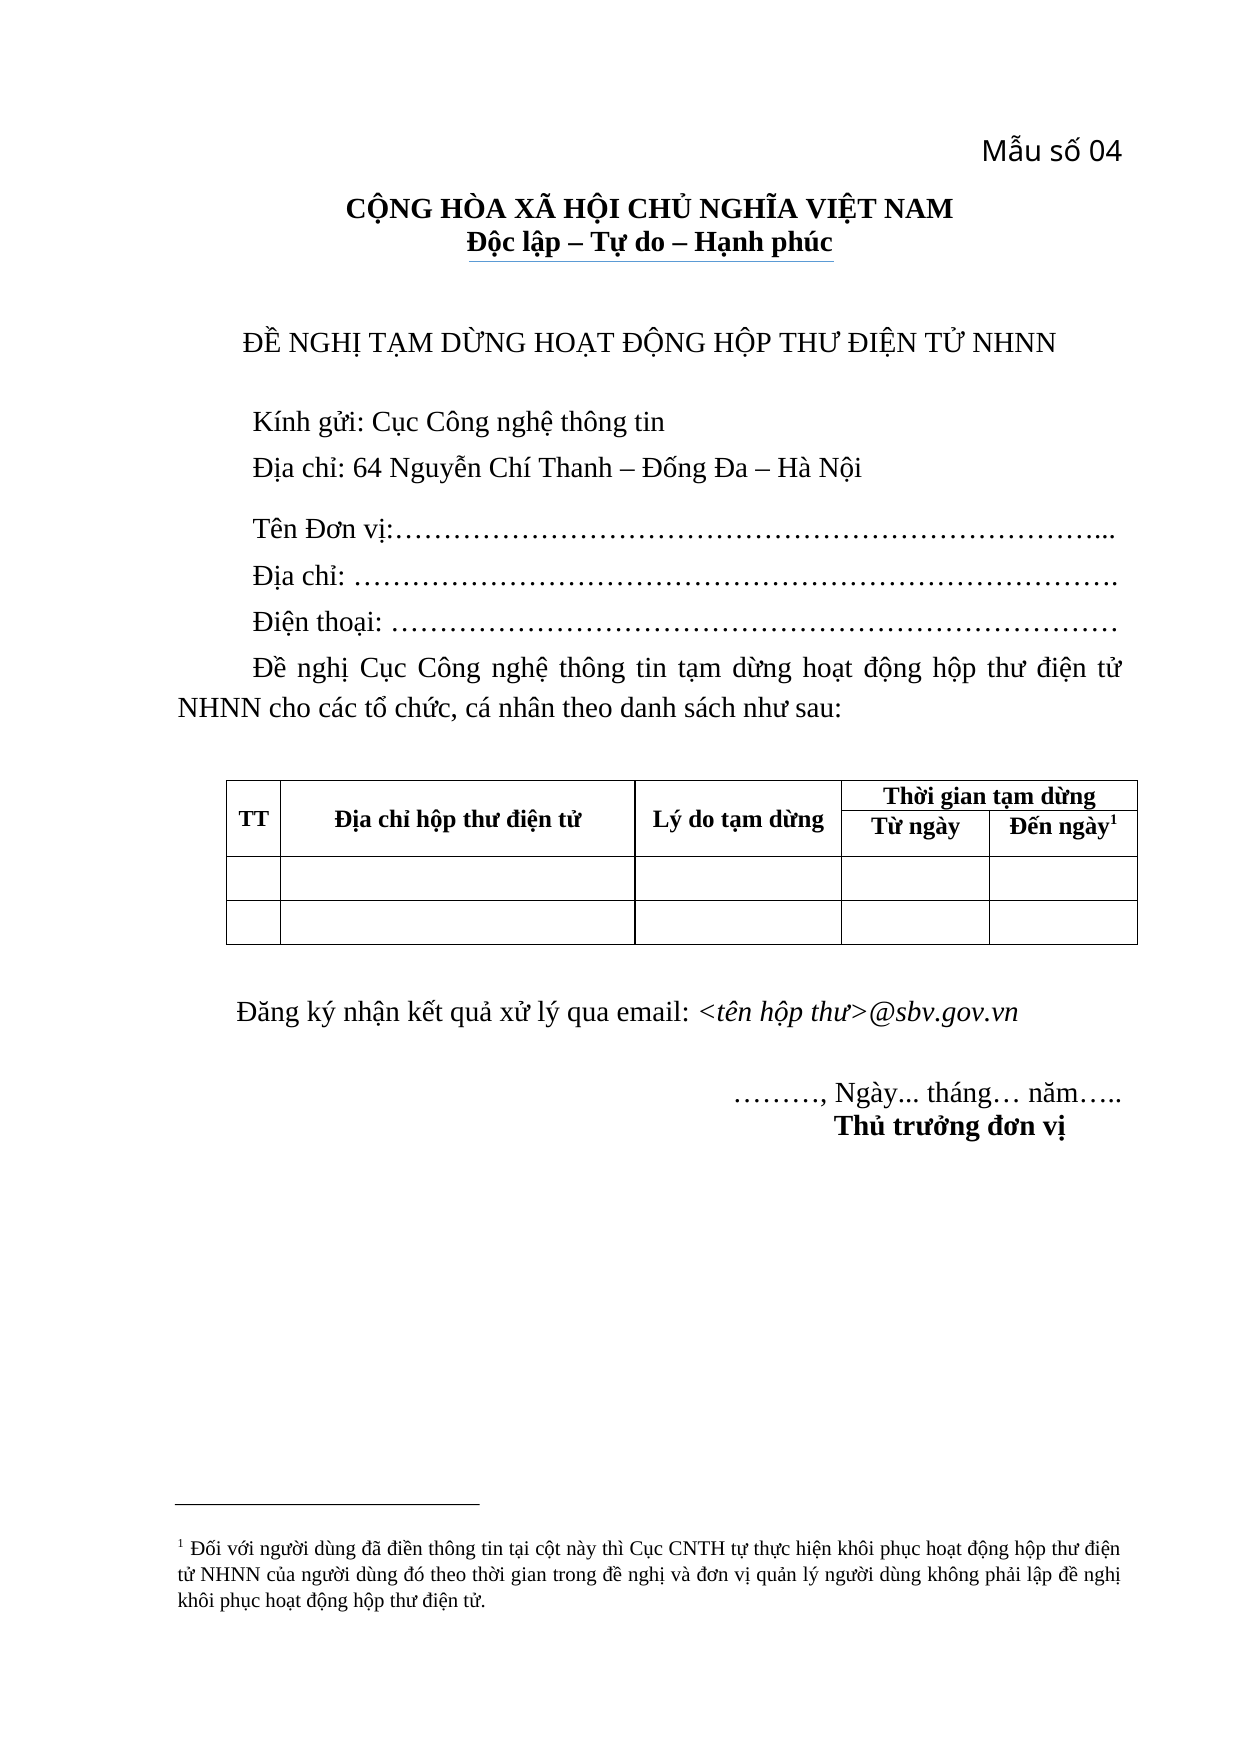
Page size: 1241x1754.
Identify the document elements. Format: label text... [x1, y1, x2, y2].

table_header Lý do tạm dừng [636, 781, 841, 856]
text Địa chỉ: 64 Nguyễn Chí Thanh – Đống Đa – Hà Nội [177, 451, 1122, 484]
table_header Địa chỉ hộp thư điện tử [281, 781, 634, 856]
table_cell [281, 901, 634, 944]
table_cell [990, 857, 1137, 900]
text ĐỀ NGHỊ TẠM DỪNG HOẠT ĐỘNG HỘP THƯ ĐIỆN TỬ NHNN [177, 325, 1122, 358]
table_cell [842, 857, 989, 900]
table_cell [636, 901, 841, 944]
table_cell [990, 901, 1137, 944]
table_cell Đến ngày1 [990, 811, 1137, 856]
text Độc lập – Tự do – Hạnh phúc [177, 224, 1122, 258]
text Đề nghị Cục Công nghệ thông tin tạm dừng hoạt động hộp thư điện tử NHNN cho các tổ chức, cá nhân theo danh sách như sau: [177, 650, 1122, 723]
subtitle Mẫu số 04 [177, 131, 1122, 170]
text Địa chỉ: ……………………………………………………………………. [177, 558, 1122, 591]
table_cell [227, 857, 280, 900]
text Đăng ký nhận kết quả xử lý qua email: <tên hộp thư>@sbv.gov.vn [177, 991, 1122, 1029]
table_cell Từ ngày [842, 811, 989, 856]
text Thủ trưởng đơn vị [777, 1108, 1122, 1142]
text Điện thoại: ………………………………………………………………… [177, 604, 1122, 637]
text CỘNG HÒA XÃ HỘI CHỦ NGHĨA VIỆT NAM [177, 191, 1122, 224]
table_header TT [227, 781, 280, 856]
table_header Thời gian tạm dừng [842, 781, 1137, 810]
table_cell [636, 857, 841, 900]
text Kính gửi: Cục Công nghệ thông tin [177, 404, 1122, 438]
text 1 Đối với người dùng đã điền thông tin tại cột này thì Cục CNTH tự thực hiện khôi phục hoạt động hộp thư điện tử NHNN của người dùng đó theo thời gian trong đề nghị và đơn vị quản lý người dùng không phải lập đề nghị khôi phục hoạt động hộp thư điện tử. [177, 1536, 1122, 1612]
text ………, Ngày... tháng… năm….. [177, 1075, 1122, 1108]
text Tên Đơn vị:………………………………………………………………... [177, 512, 1122, 545]
table_cell [227, 901, 280, 944]
table_cell [281, 857, 634, 900]
table_cell [842, 901, 989, 944]
